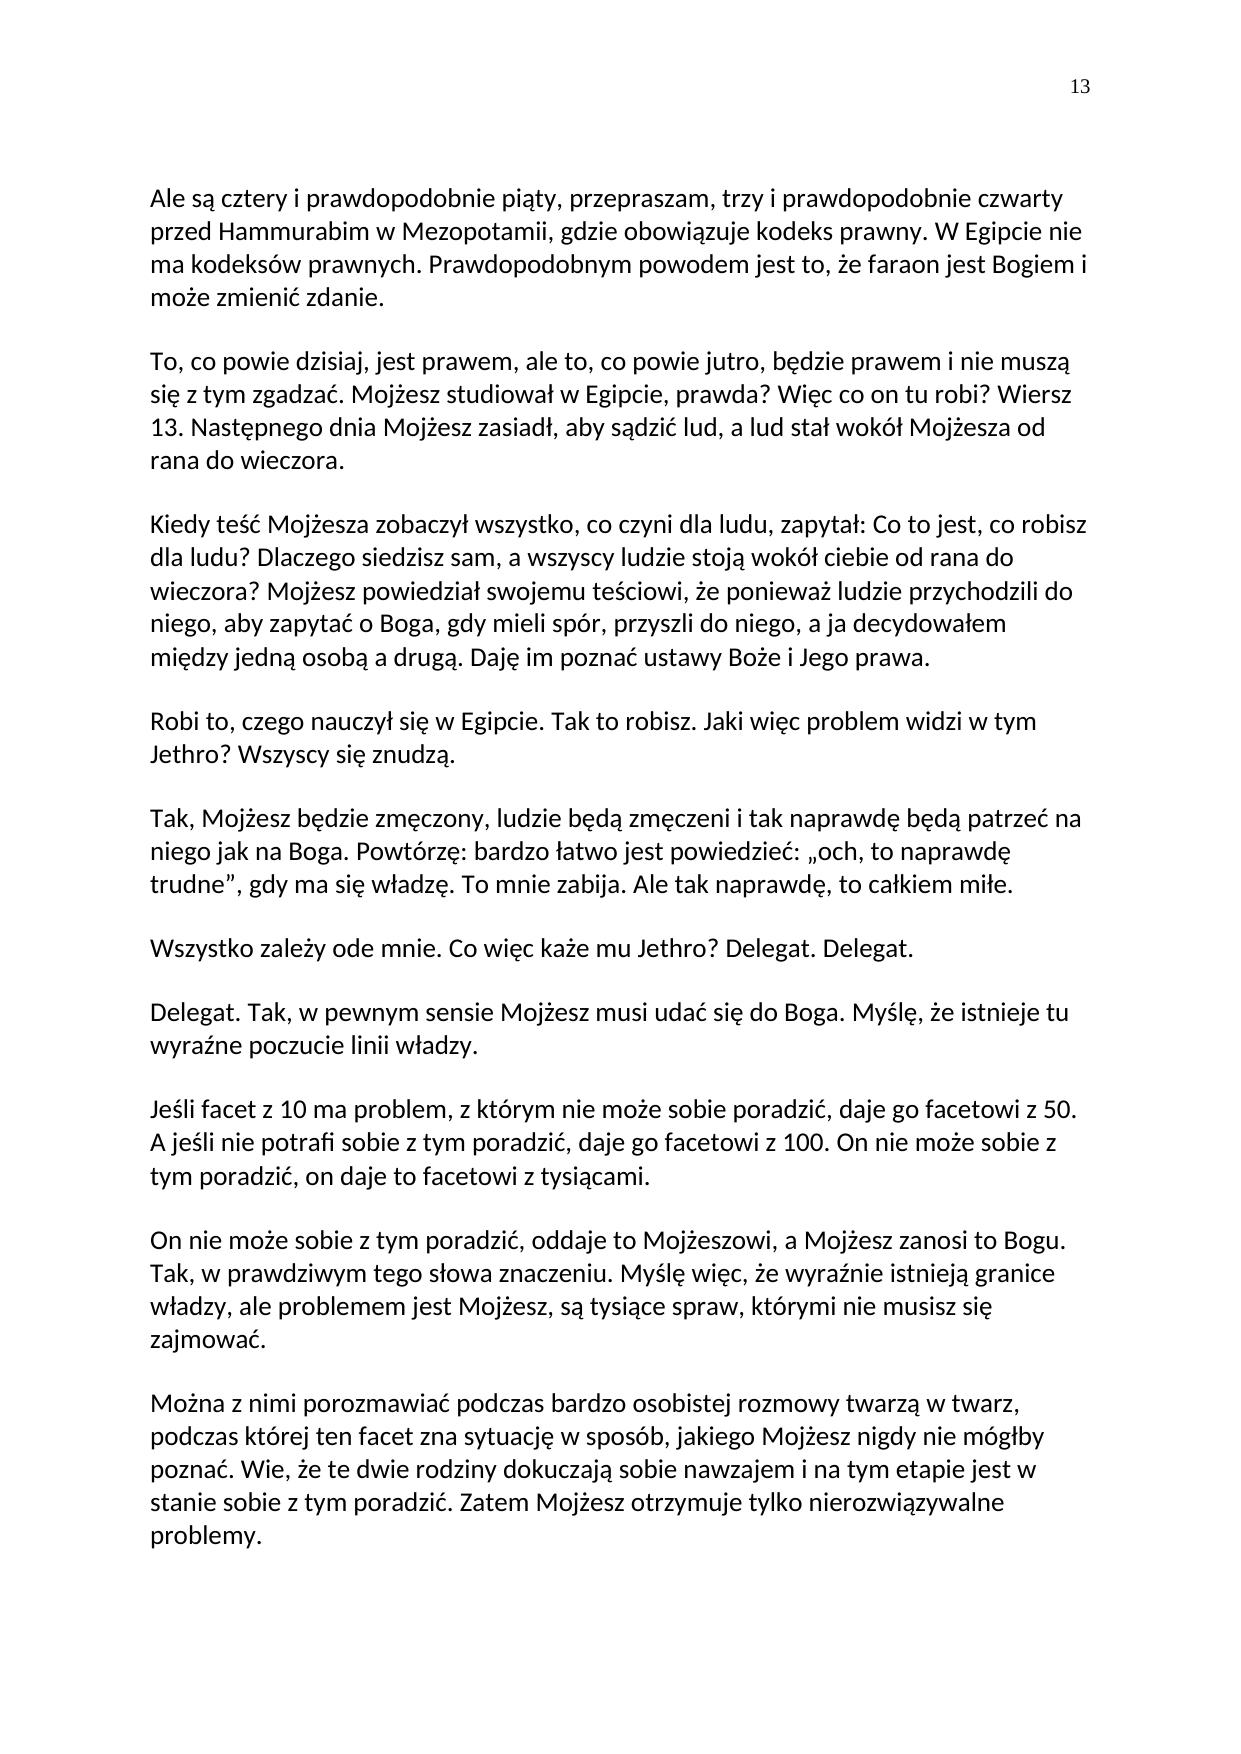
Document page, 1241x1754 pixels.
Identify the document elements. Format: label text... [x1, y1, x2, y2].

text To, co powie dzisiaj, jest prawem, ale to, co powie jutro, będzie prawem i nie muszą się z tym zgadzać. Mojżesz studiował w Egipcie, prawda? Więc co on tu robi? Wiersz 13. Następnego dnia Mojżesz zasiadł, aby sądzić lud, a lud stał wokół Mojżesza od rana do wieczora. [150, 344, 1090, 476]
text Robi to, czego nauczył się w Egipcie. Tak to robisz. Jaki więc problem widzi w tym Jethro? Wszyscy się znudzą. [150, 704, 1090, 770]
text Kiedy teść Mojżesza zobaczył wszystko, co czyni dla ludu, zapytał: Co to jest, co robisz dla ludu? Dlaczego siedzisz sam, a wszyscy ludzie stoją wokół ciebie od rana do wieczora? Mojżesz powiedział swojemu teściowi, że ponieważ ludzie przychodzili do niego, aby zapytać o Boga, gdy mieli spór, przyszli do niego, a ja decydowałem między jedną osobą a drugą. Daję im poznać ustawy Boże i Jego prawa. [150, 508, 1090, 673]
text Delegat. Tak, w pewnym sensie Mojżesz musi udać się do Boga. Myślę, że istnieje tu wyraźne poczucie linii władzy. [150, 995, 1090, 1061]
text Wszystko zależy ode mnie. Co więc każe mu Jethro? Delegat. Delegat. [150, 931, 1090, 964]
text Można z nimi porozmawiać podczas bardzo osobistej rozmowy twarzą w twarz, podczas której ten facet zna sytuację w sposób, jakiego Mojżesz nigdy nie mógłby poznać. Wie, że te dwie rodziny dokuczają sobie nawzajem i na tym etapie jest w stanie sobie z tym poradzić. Zatem Mojżesz otrzymuje tylko nierozwiązywalne problemy. [150, 1386, 1090, 1551]
text On nie może sobie z tym poradzić, oddaje to Mojżeszowi, a Mojżesz zanosi to Bogu. Tak, w prawdziwym tego słowa znaczeniu. Myślę więc, że wyraźnie istnieją granice władzy, ale problemem jest Mojżesz, są tysiące spraw, którymi nie musisz się zajmować. [150, 1223, 1090, 1355]
text Jeśli facet z 10 ma problem, z którym nie może sobie poradzić, daje go facetowi z 50. A jeśli nie potrafi sobie z tym poradzić, daje go facetowi z 100. On nie może sobie z tym poradzić, on daje to facetowi z tysiącami. [150, 1093, 1090, 1192]
text Ale są cztery i prawdopodobnie piąty, przepraszam, trzy i prawdopodobnie czwarty przed Hammurabim w Mezopotamii, gdzie obowiązuje kodeks prawny. W Egipcie nie ma kodeksów prawnych. Prawdopodobnym powodem jest to, że faraon jest Bogiem i może zmienić zdanie. [150, 181, 1090, 313]
text Tak, Mojżesz będzie zmęczony, ludzie będą zmęczeni i tak naprawdę będą patrzeć na niego jak na Boga. Powtórzę: bardzo łatwo jest powiedzieć: „och, to naprawdę trudne”, gdy ma się władzę. To mnie zabija. Ale tak naprawdę, to całkiem miłe. [150, 801, 1090, 900]
